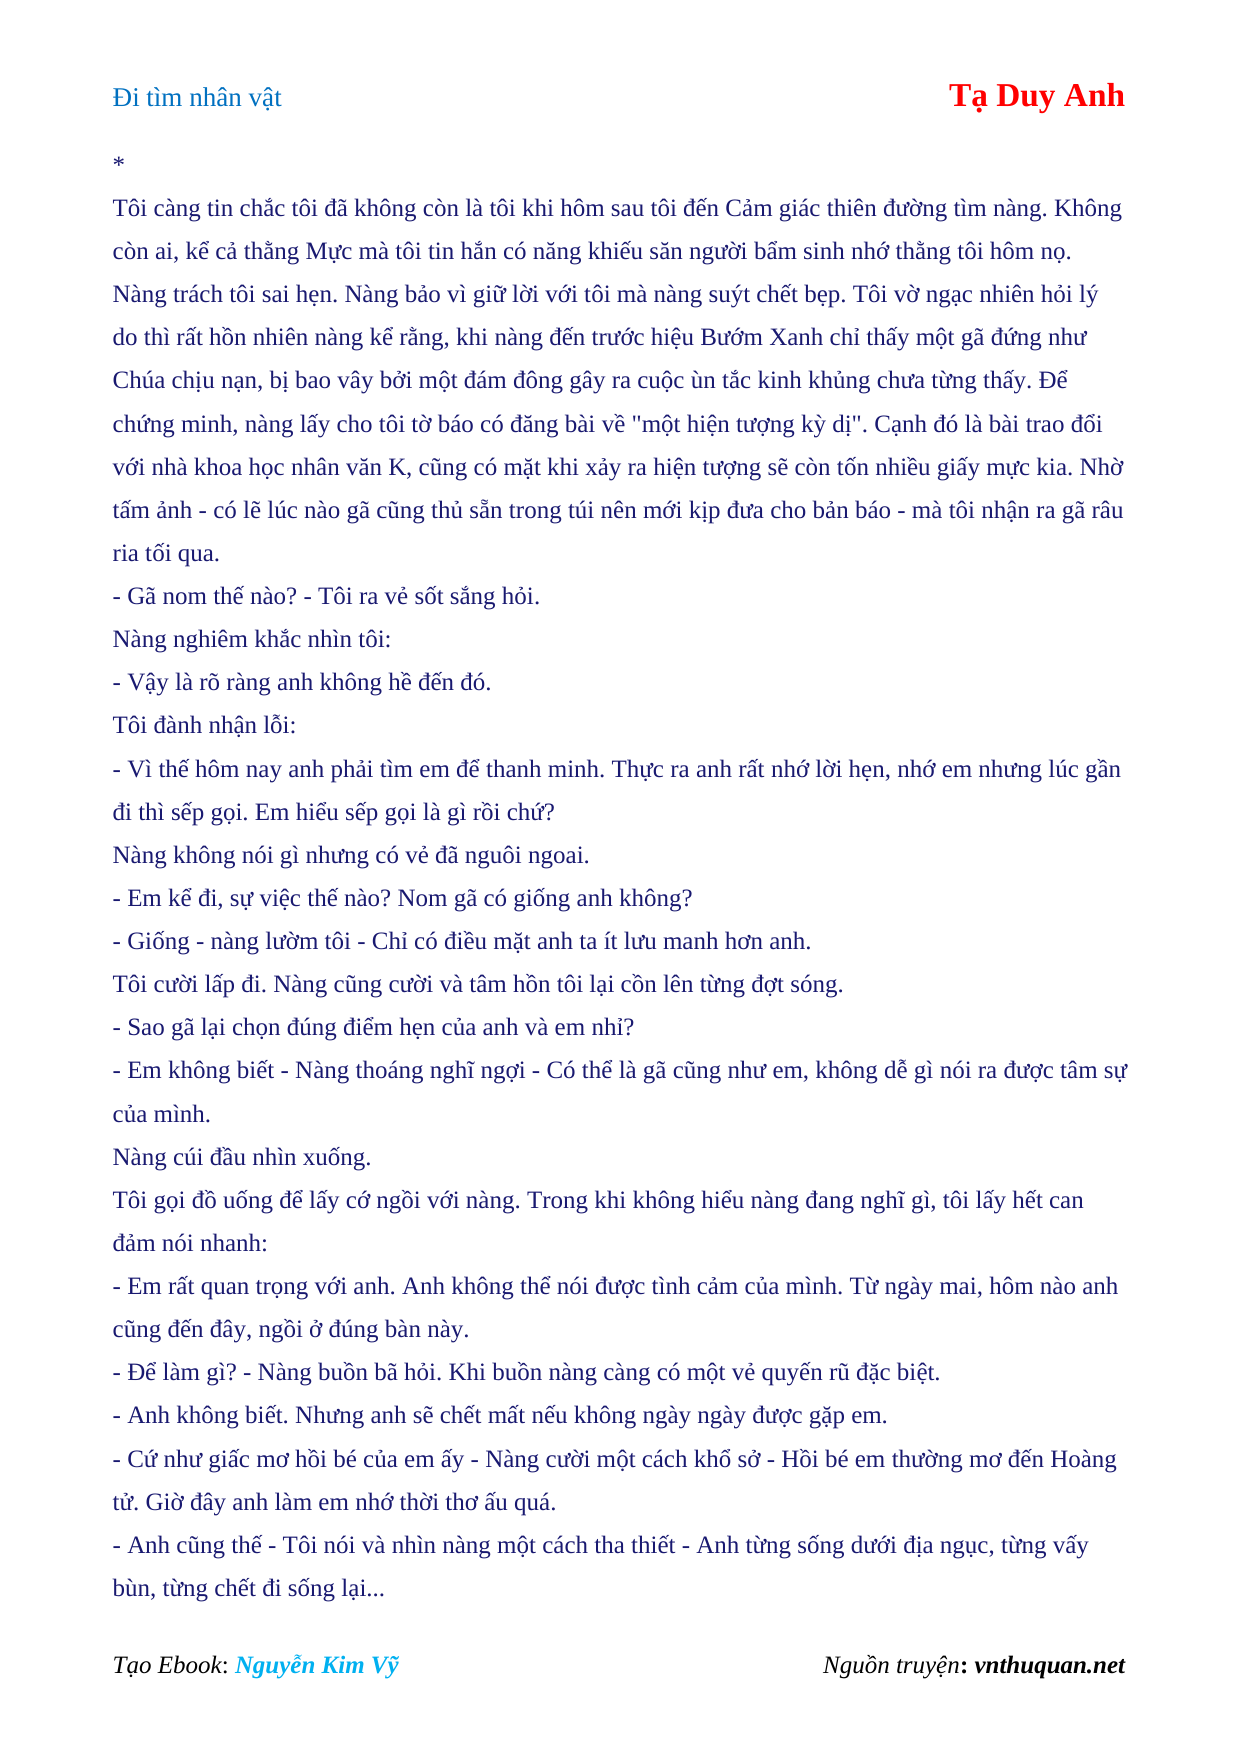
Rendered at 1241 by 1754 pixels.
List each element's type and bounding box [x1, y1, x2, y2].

text [112, 150, 1128, 1602]
